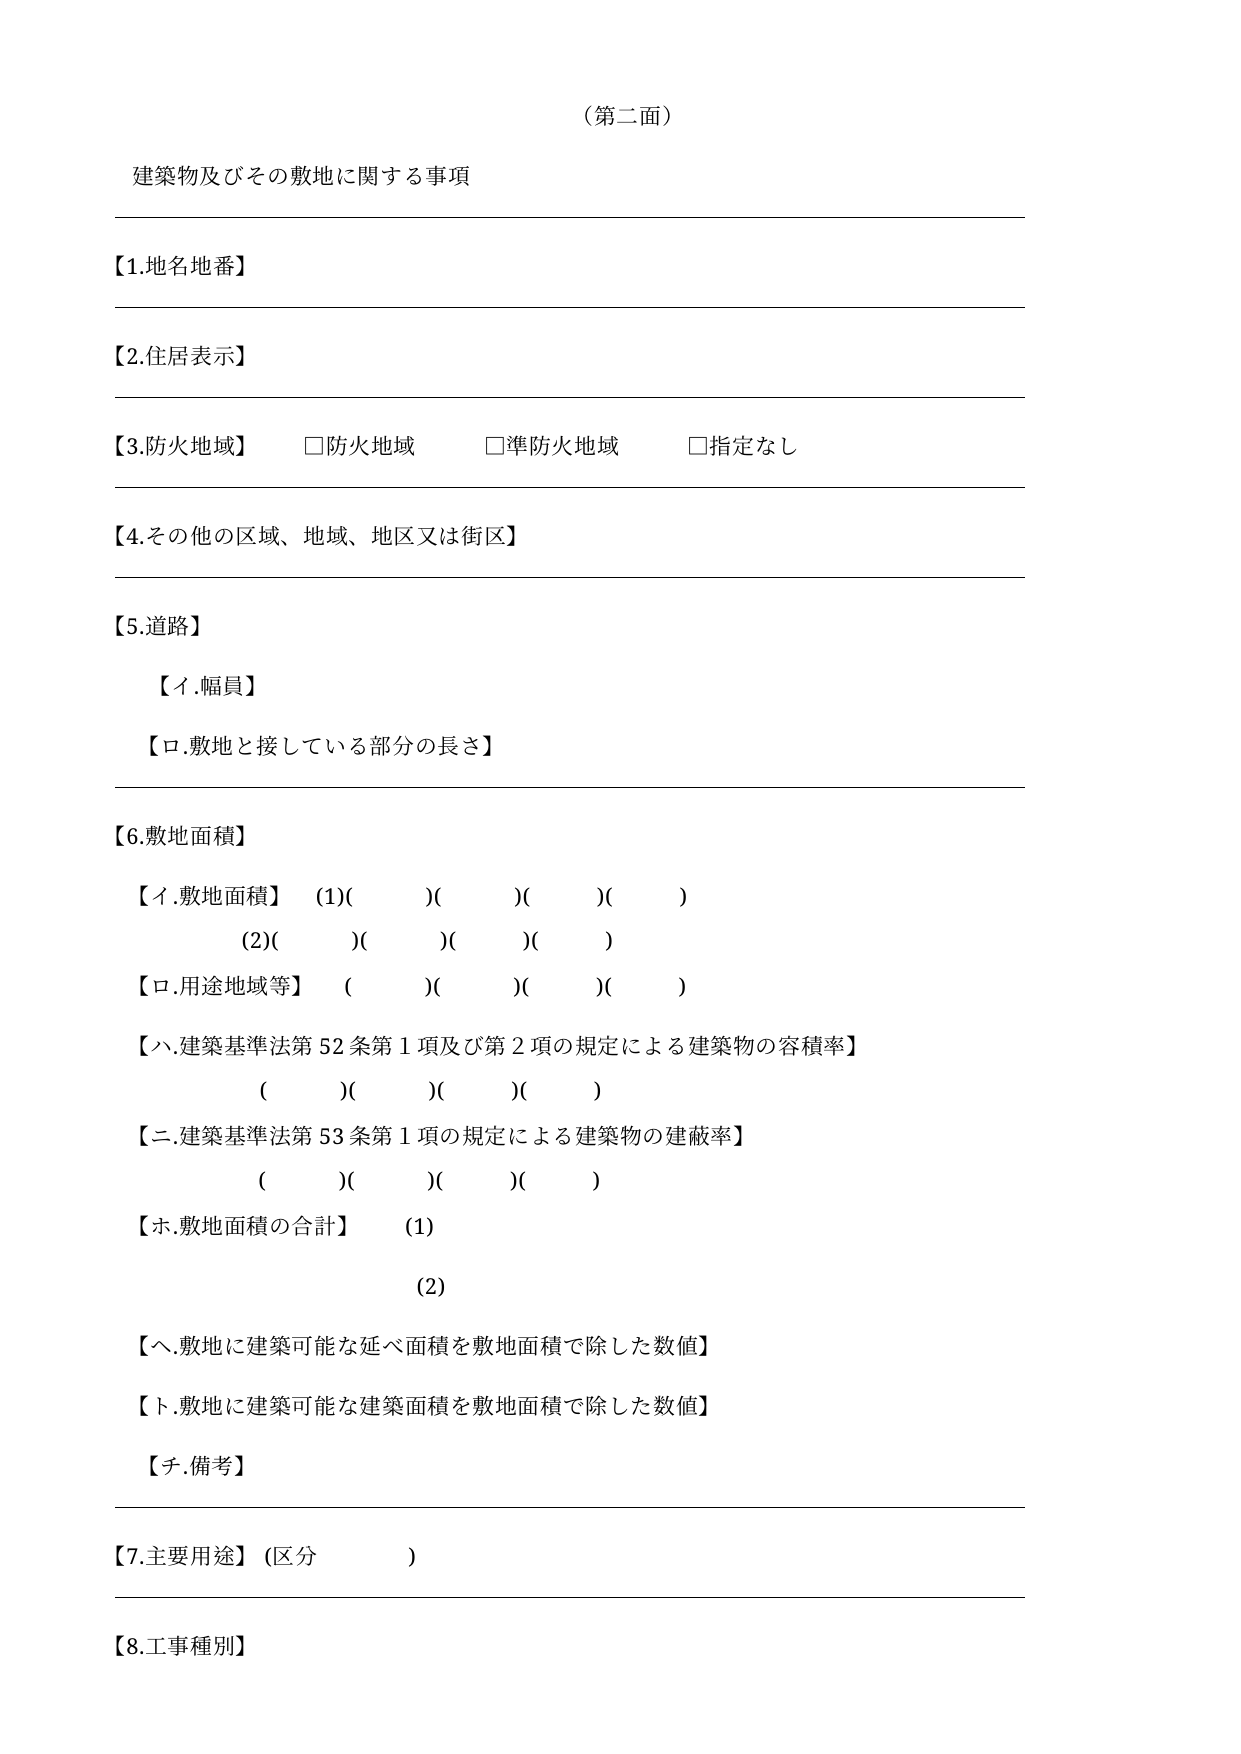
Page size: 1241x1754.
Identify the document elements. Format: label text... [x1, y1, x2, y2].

text 【ロ.用途地域等】 ( )( )( )( ) [103, 955, 1152, 1015]
text 【6.敷地面積】 [103, 805, 1152, 865]
text (2)( )( )( )( ) [103, 925, 1152, 955]
text 【チ.備考】 [103, 1435, 1152, 1495]
text 【2.住居表示】 [103, 325, 1152, 385]
text 【ヘ.敷地に建築可能な延べ面積を敷地面積で除した数値】 [103, 1315, 1152, 1375]
text 【5.道路】 [103, 595, 1152, 655]
text (2) [103, 1255, 1152, 1315]
text 【4.その他の区域、地域、地区又は街区】 [103, 505, 1152, 565]
text ( )( )( )( ) [103, 1075, 1152, 1105]
text 【7.主要用途】 (区分 ) [103, 1525, 1152, 1585]
text 【イ.幅員】 [103, 655, 1152, 715]
text 【ト.敷地に建築可能な建築面積を敷地面積で除した数値】 [103, 1375, 1152, 1435]
text 【ニ.建築基準法第53条第１項の規定による建築物の建蔽率】 [103, 1105, 1152, 1165]
text 【8.工事種別】 [103, 1615, 1152, 1675]
text （第二面） [103, 85, 1152, 145]
text 建築物及びその敷地に関する事項 [103, 145, 1152, 205]
text 【1.地名地番】 [103, 235, 1152, 295]
text 【イ.敷地面積】 (1)( )( )( )( ) [103, 865, 1152, 925]
text 【ホ.敷地面積の合計】 (1) [103, 1195, 1152, 1255]
text ( )( )( )( ) [103, 1165, 1152, 1195]
text 【ロ.敷地と接している部分の長さ】 [103, 715, 1152, 775]
text 【3.防火地域】 □防火地域 □準防火地域 □指定なし [103, 415, 1152, 475]
text 【ハ.建築基準法第52条第１項及び第２項の規定による建築物の容積率】 [103, 1015, 1152, 1075]
